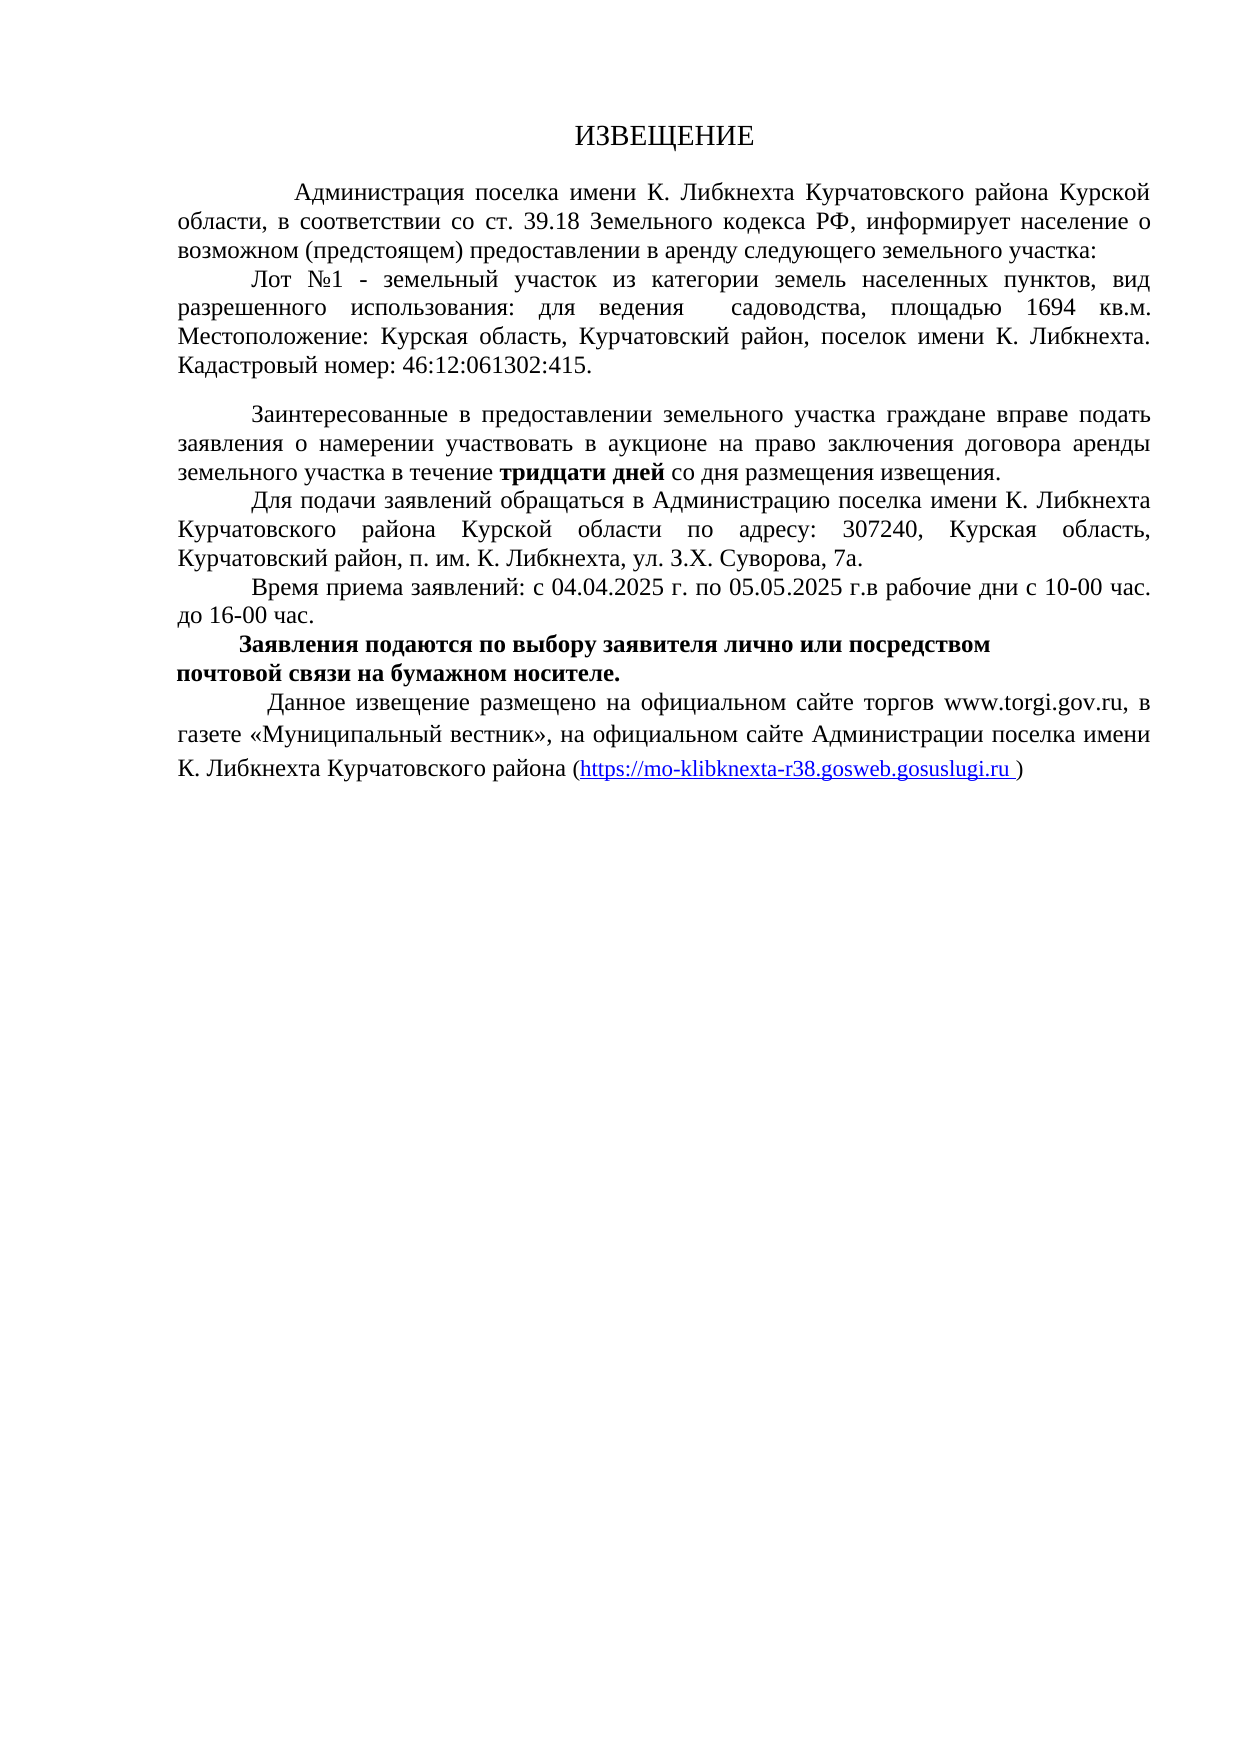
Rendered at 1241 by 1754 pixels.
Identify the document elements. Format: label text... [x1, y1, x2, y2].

text Лот №1 - земельный участок из категории земель населенных пунктов, вид разрешенного использования: для ведения садоводства, площадью 1694 кв.м. Местоположение: Курская область, Курчатовский район, поселок имени К. Либкнехта. Кадастровый номер: 46:12:061302:415. [177, 264, 1152, 379]
text Заинтересованные в предоставлении земельного участка граждане вправе подать заявления о намерении участвовать в аукционе на право заключения договора аренды земельного участка в течение тридцати дней со дня размещения извещения. [177, 399, 1152, 485]
text Время приема заявлений: с 04.04.2025 г. по 05.05.2025 г.в рабочие дни с 10-00 час. до 16-00 час. [177, 572, 1152, 629]
text ИЗВЕЩЕНИЕ [177, 118, 1152, 152]
text Администрация поселка имени К. Либкнехта Курчатовского района Курской области, в соответствии со ст. 39.18 Земельного кодекса РФ, информирует население о возможном (предстоящем) предоставлении в аренду следующего земельного участка: [177, 177, 1152, 264]
text Данное извещение размещено на официальном сайте торгов www.torgi.gov.ru, в газете «Муниципальный вестник», на официальном сайте Администрации поселка имени К. Либкнехта Курчатовского района (https://mo-klibknexta-r38.gosweb.gosuslugi.ru ) [177, 687, 1152, 781]
text Для подачи заявлений обращаться в Администрацию поселка имени К. Либкнехта Курчатовского района Курской области по адресу: 307240, Курская область, Курчатовский район, п. им. К. Либкнехта, ул. З.Х. Суворова, 7а. [177, 485, 1152, 572]
text почтовой связи на бумажном носителе. [88, 658, 1152, 687]
text Заявления подаются по выбору заявителя лично или посредством [88, 629, 1152, 658]
